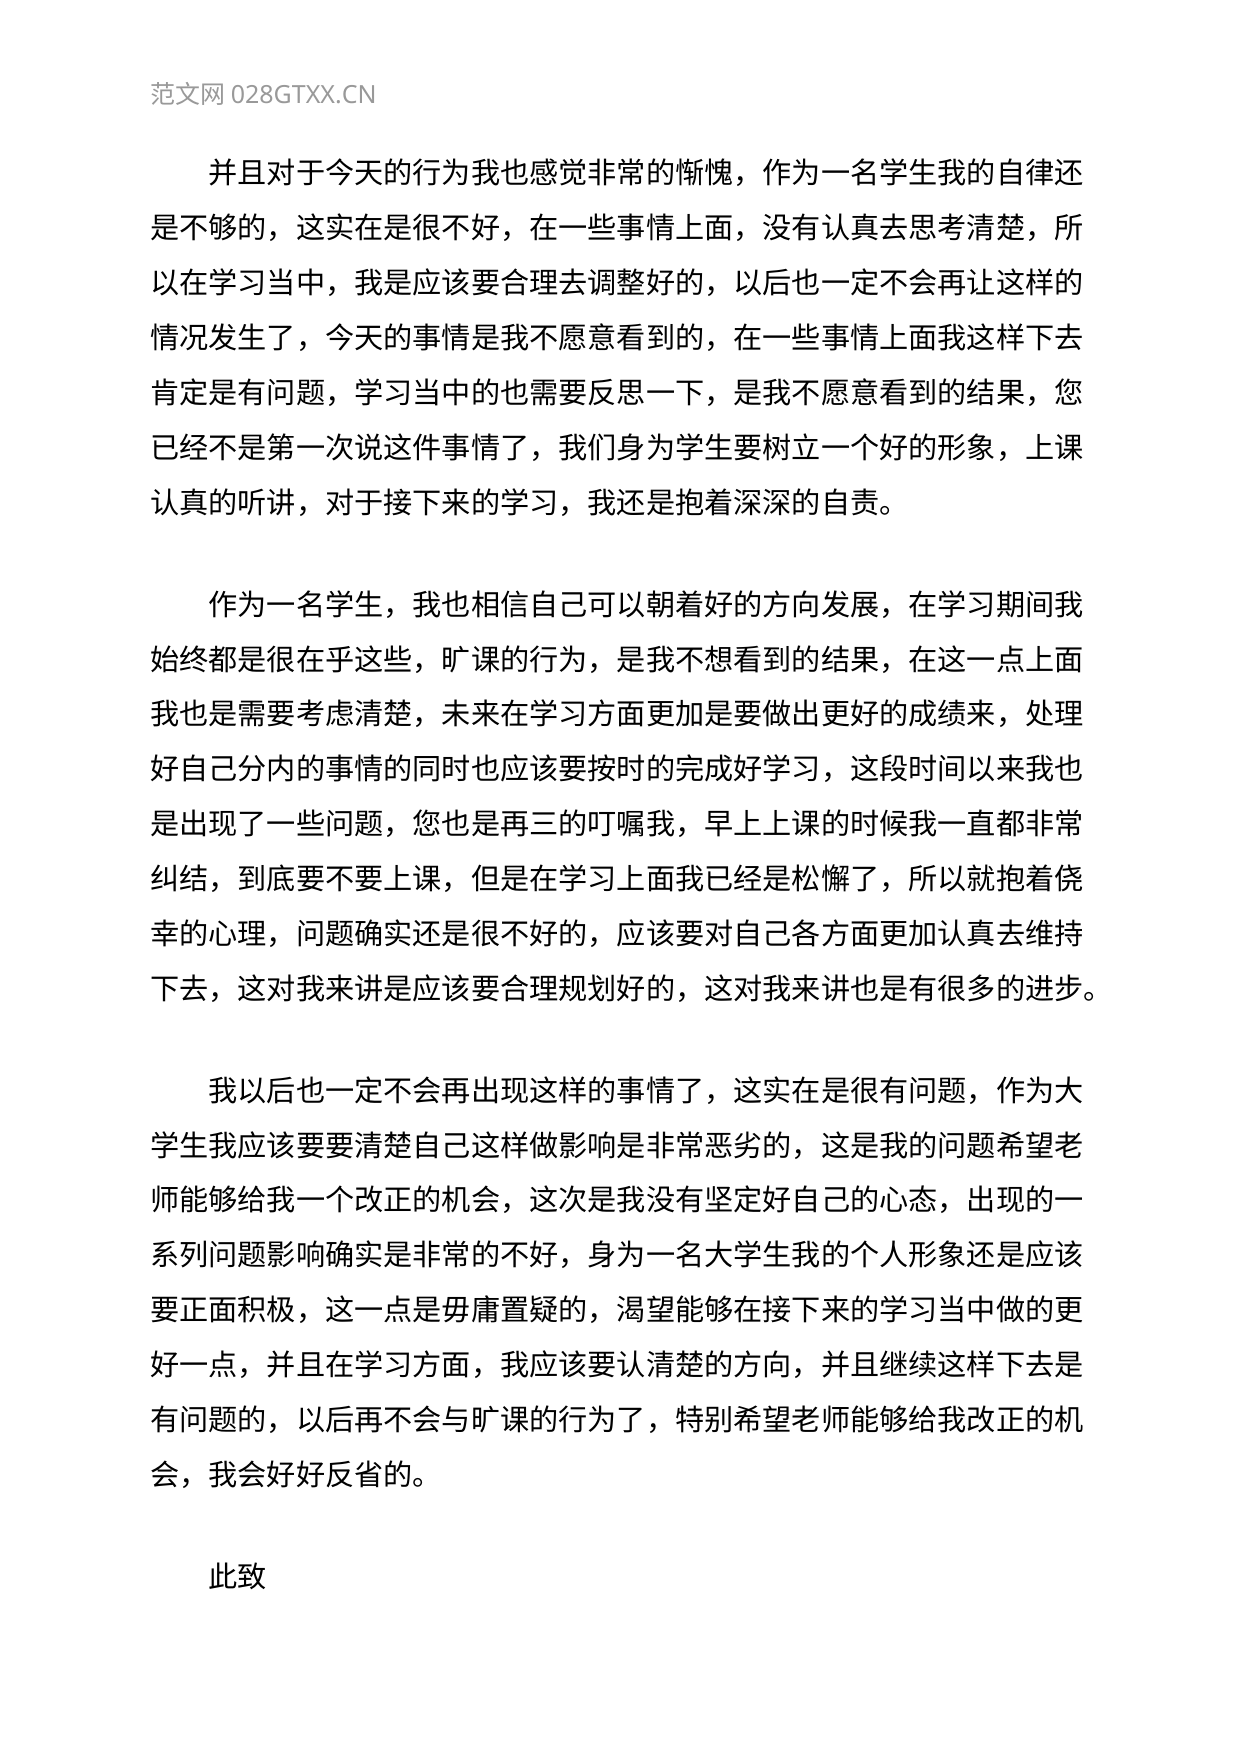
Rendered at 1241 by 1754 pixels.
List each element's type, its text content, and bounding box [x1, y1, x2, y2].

text 此致 [150, 1553, 1090, 1596]
text 我以后也一定不会再出现这样的事情了，这实在是很有问题，作为大学生我应该要要清楚自己这样做影响是非常恶劣的，这是我的问题希望老师能够给我一个改正的机会，这次是我没有坚定好自己的心态，出现的一系列问题影响确实是非常的不好，身为一名大学生我的个人形象还是应该要正面积极，这一点是毋庸置疑的，渴望能够在接下来的学习当中做的更好一点，并且在学习方面，我应该要认清楚的方向，并且继续这样下去是有问题的，以后再不会与旷课的行为了，特别希望老师能够给我改正的机会，我会好好反省的。 [150, 1067, 1090, 1494]
text 作为一名学生，我也相信自己可以朝着好的方向发展，在学习期间我始终都是很在乎这些，旷课的行为，是我不想看到的结果，在这一点上面我也是需要考虑清楚，未来在学习方面更加是要做出更好的成绩来，处理好自己分内的事情的同时也应该要按时的完成好学习，这段时间以来我也是出现了一些问题，您也是再三的叮嘱我，早上上课的时候我一直都非常纠结，到底要不要上课，但是在学习上面我已经是松懈了，所以就抱着侥幸的心理，问题确实还是很不好的，应该要对自己各方面更加认真去维持下去，这对我来讲是应该要合理规划好的，这对我来讲也是有很多的进步。 [150, 581, 1090, 1008]
text 并且对于今天的行为我也感觉非常的惭愧，作为一名学生我的自律还是不够的，这实在是很不好，在一些事情上面，没有认真去思考清楚，所以在学习当中，我是应该要合理去调整好的，以后也一定不会再让这样的情况发生了，今天的事情是我不愿意看到的，在一些事情上面我这样下去肯定是有问题，学习当中的也需要反思一下，是我不愿意看到的结果，您已经不是第一次说这件事情了，我们身为学生要树立一个好的形象，上课认真的听讲，对于接下来的学习，我还是抱着深深的自责。 [150, 150, 1090, 522]
